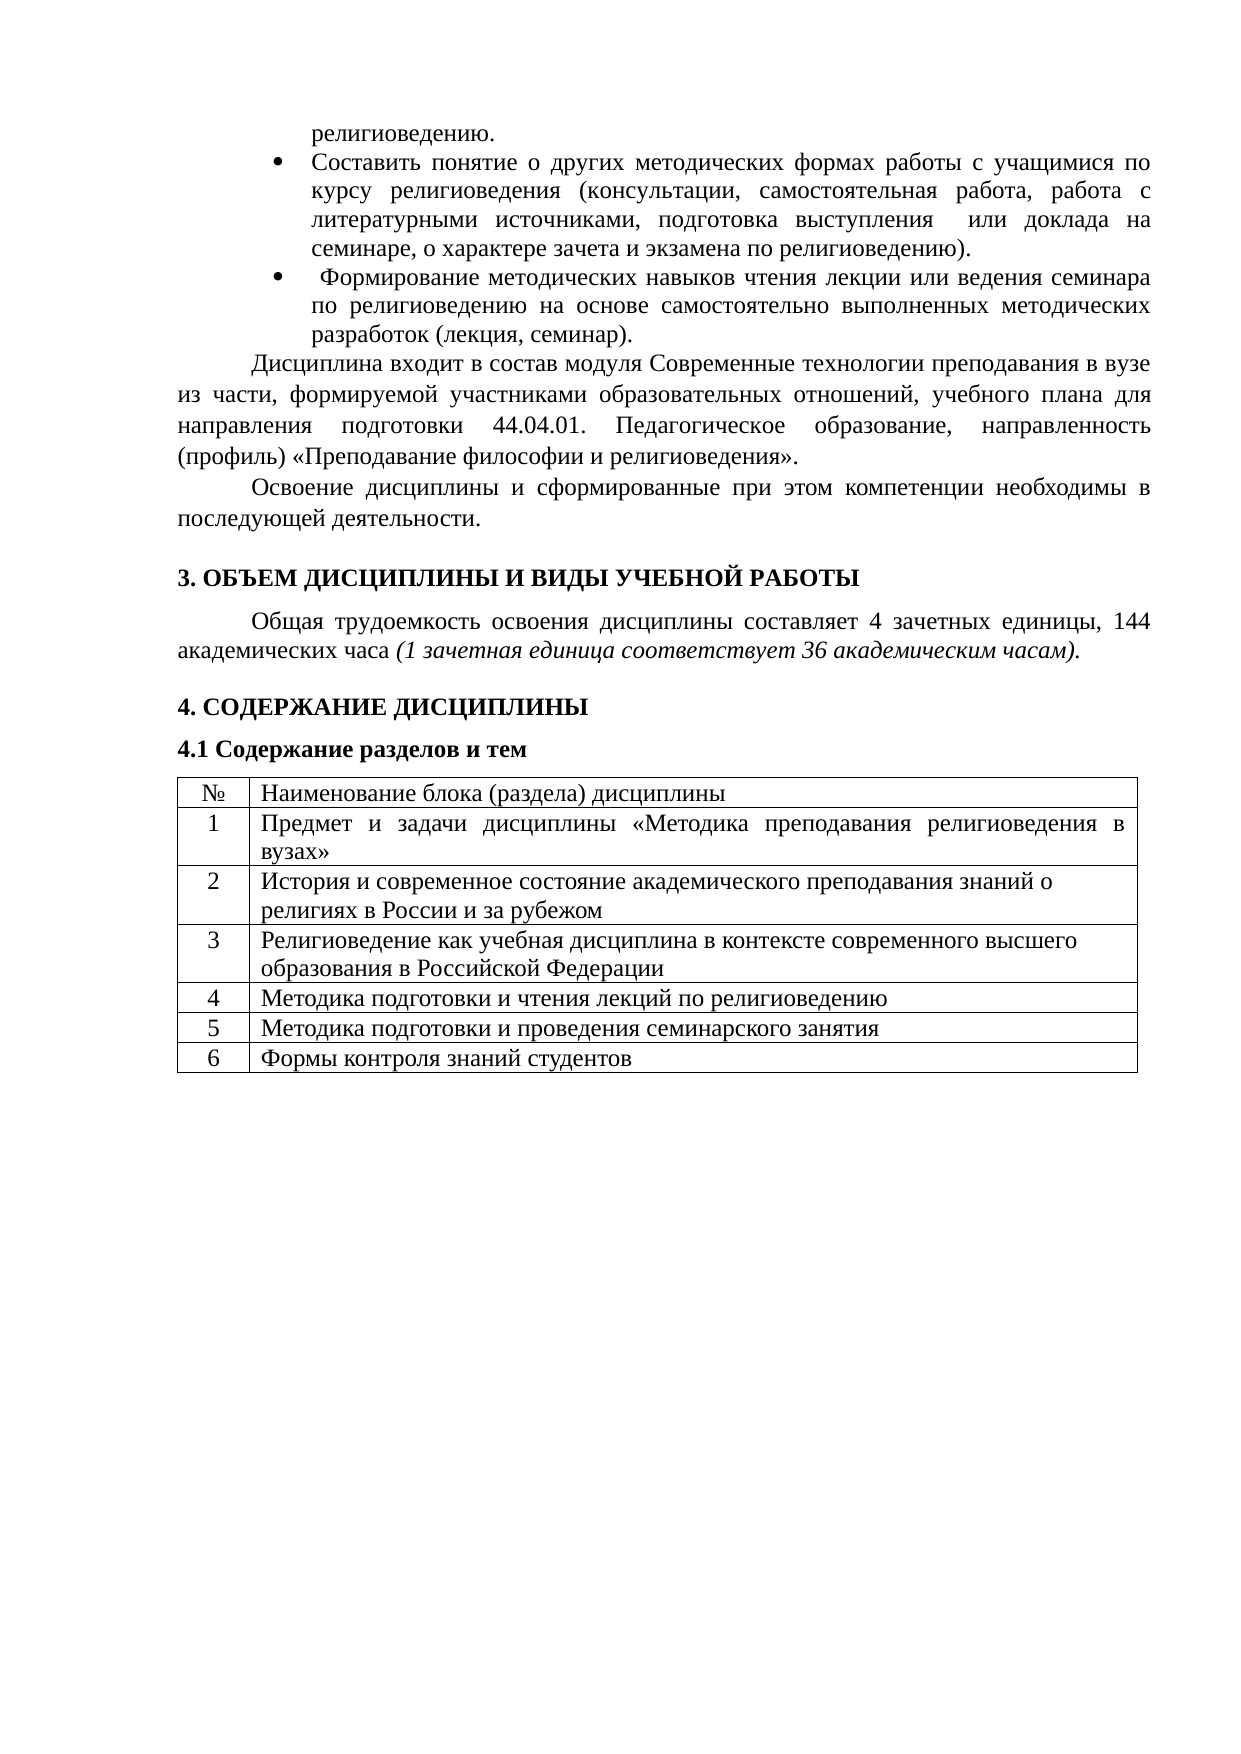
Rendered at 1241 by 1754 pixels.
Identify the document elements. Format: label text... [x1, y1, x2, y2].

table_header Наименование блока (раздела) дисциплины [250, 778, 1137, 807]
table_cell Формы контроля знаний студентов [250, 1043, 1137, 1072]
text 4. Содержание дисциплины [177, 692, 1152, 721]
table_cell Религиоведение как учебная дисциплина в контексте современного высшего образования в Российской Федерации [250, 925, 1137, 982]
text Общая трудоемкость освоения дисциплины составляет 4 зачетных единицы, 144 академических часа (1 зачетная единица соответствует 36 академическим часам). [177, 606, 1152, 664]
table_cell История и современное состояние академического преподавания знаний о религиях в России и за рубежом [250, 866, 1137, 924]
table_cell 5 [178, 1013, 249, 1042]
list Формирование методических навыков чтения лекции или ведения семинара по религиоведению на основе самостоятельно выполненных методических разработок (лекция, семинар). [274, 262, 1152, 348]
text 3. Объем дисциплины и виды учебной работы [177, 563, 1152, 592]
table_cell 3 [178, 925, 249, 982]
text Освоение дисциплины и сформированные при этом компетенции необходимы в последующей деятельности. [177, 472, 1152, 532]
table_cell 6 [178, 1043, 249, 1072]
table_cell Методика подготовки и проведения семинарского занятия [250, 1013, 1137, 1042]
list Составить понятие о других методических формах работы с учащимися по курсу религиоведения (консультации, самостоятельная работа, работа с литературными источниками, подготовка выступления или доклада на семинаре, о характере зачета и экзамена по религиоведению). [274, 147, 1152, 262]
table_cell 2 [178, 866, 249, 924]
table_cell Предмет и задачи дисциплины «Методика преподавания религиоведения в вузах» [250, 808, 1137, 865]
table_cell 1 [178, 808, 249, 865]
text Дисциплина входит в состав модуля Современные технологии преподавания в вузе из части, формируемой участниками образовательных отношений, учебного плана для направления подготовки 44.04.01. Педагогическое образование, направленность (профиль) «Преподавание философии и религиоведения». [177, 348, 1152, 470]
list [274, 118, 1152, 147]
table_header № [178, 778, 249, 807]
text 4.1 Содержание разделов и тем [177, 734, 1152, 762]
table_cell 4 [178, 983, 249, 1012]
table_cell Методика подготовки и чтения лекций по религиоведению [250, 983, 1137, 1012]
